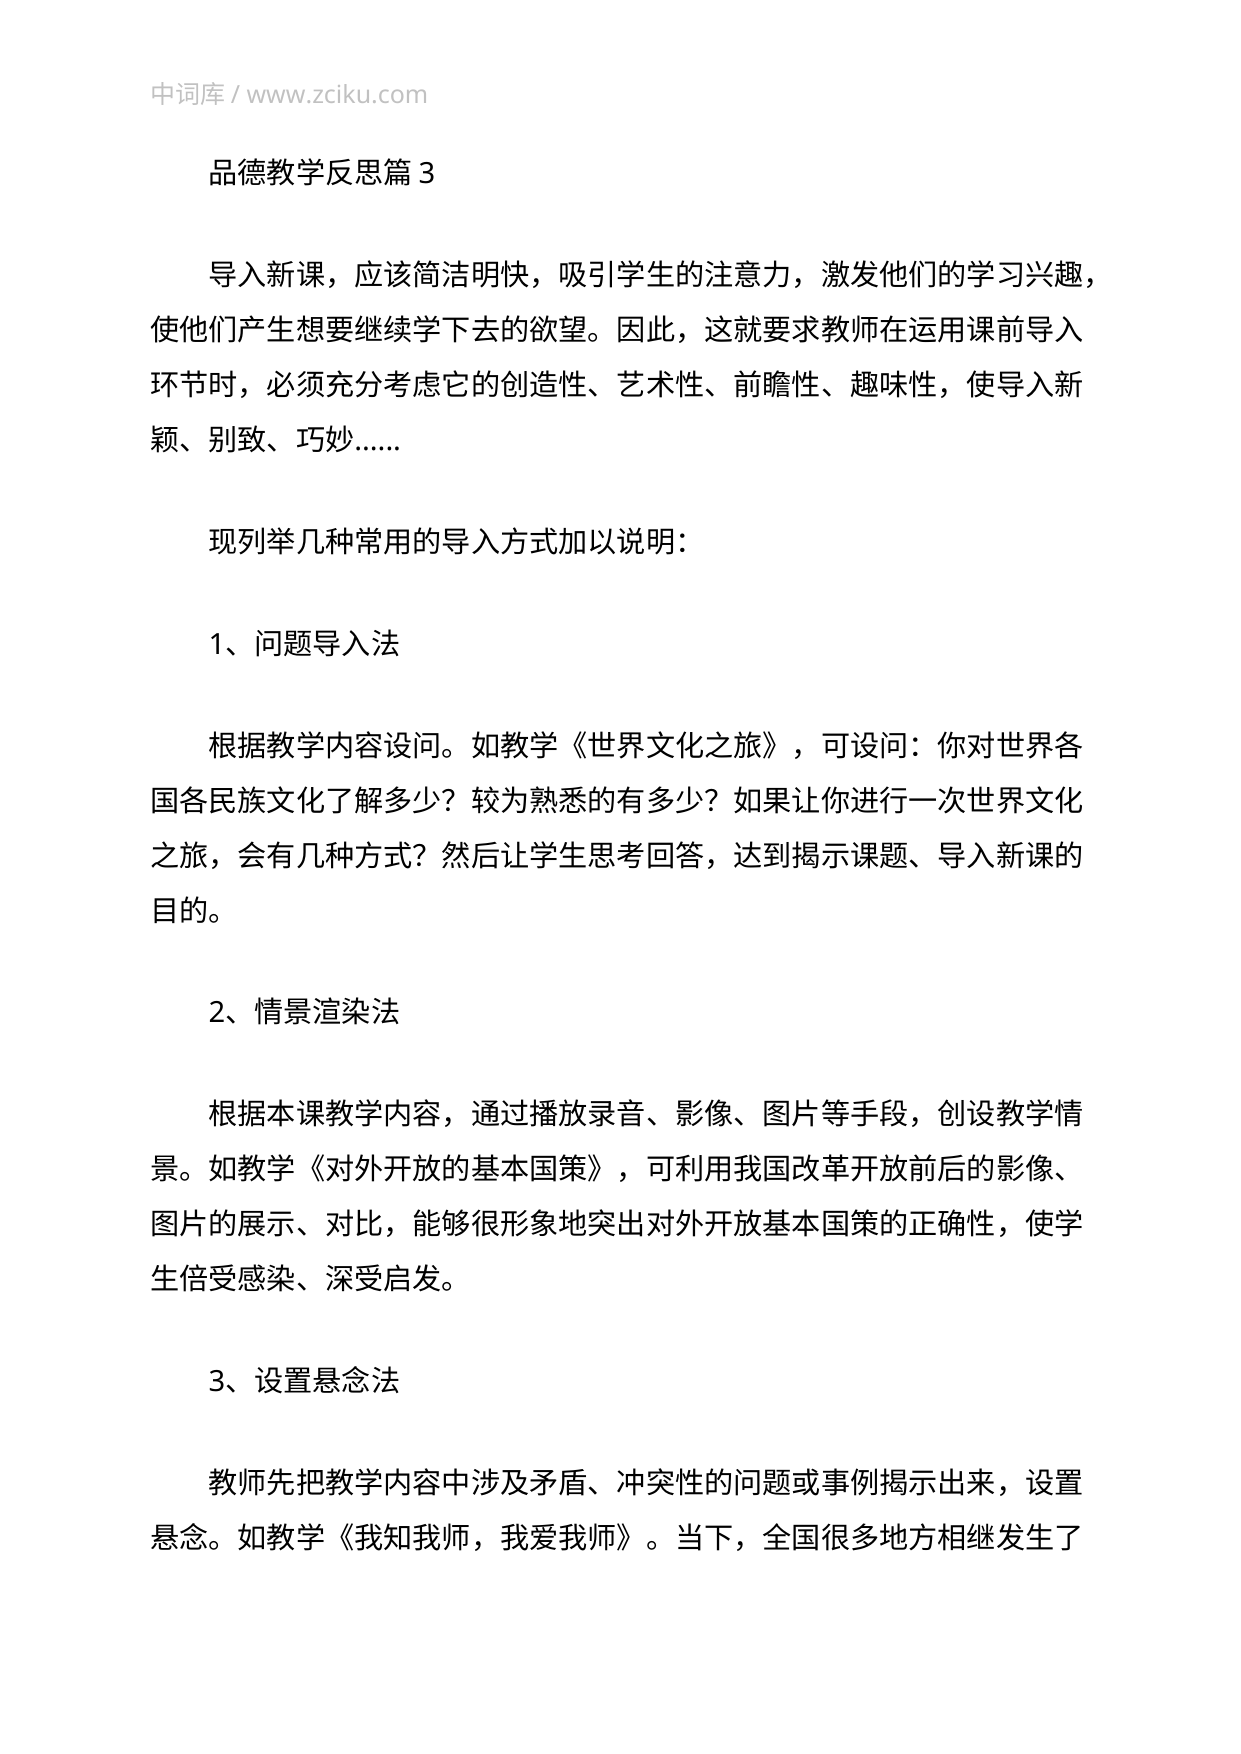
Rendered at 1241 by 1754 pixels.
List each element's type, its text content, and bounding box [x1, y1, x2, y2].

text 2、情景渲染法 [150, 989, 1090, 1031]
text 导入新课，应该简洁明快，吸引学生的注意力，激发他们的学习兴趣，使他们产生想要继续学下去的欲望。因此，这就要求教师在运用课前导入环节时，必须充分考虑它的创造性、艺术性、前瞻性、趣味性，使导入新颖、别致、巧妙...... [150, 252, 1090, 459]
text 品德教学反思篇3 [150, 150, 1090, 192]
text 1、问题导入法 [150, 620, 1090, 663]
text 现列举几种常用的导入方式加以说明： [150, 519, 1090, 561]
text 根据教学内容设问。如教学《世界文化之旅》，可设问：你对世界各国各民族文化了解多少？较为熟悉的有多少？如果让你进行一次世界文化之旅，会有几种方式？然后让学生思考回答，达到揭示课题、导入新课的目的。 [150, 722, 1090, 929]
text 根据本课教学内容，通过播放录音、影像、图片等手段，创设教学情景。如教学《对外开放的基本国策》，可利用我国改革开放前后的影像、图片的展示、对比，能够很形象地突出对外开放基本国策的正确性，使学生倍受感染、深受启发。 [150, 1091, 1090, 1298]
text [150, 1459, 1090, 1556]
text 3、设置悬念法 [150, 1357, 1090, 1400]
